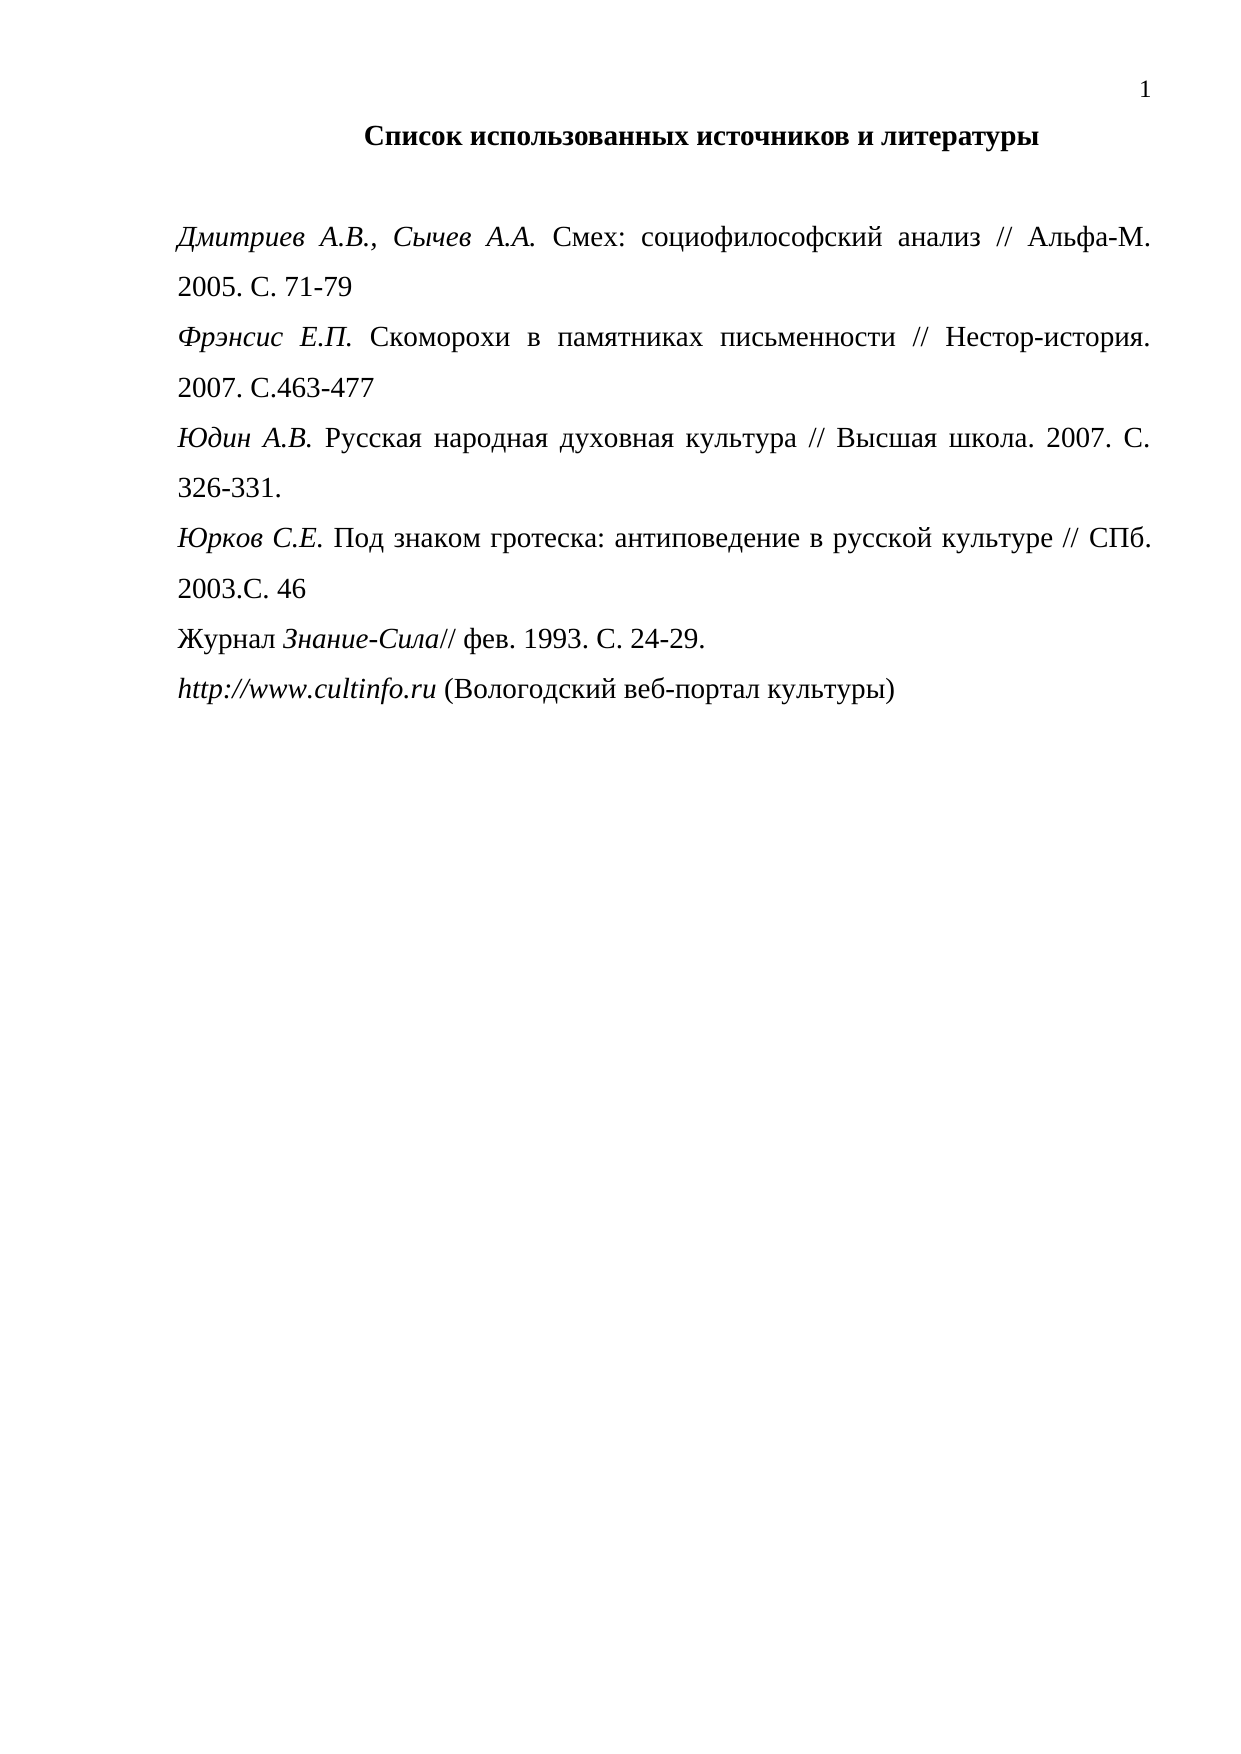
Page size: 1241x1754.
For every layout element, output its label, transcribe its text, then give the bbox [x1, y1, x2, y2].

text Журнал Знание-Сила// фев. 1993. С. 24-29. [177, 621, 1152, 655]
text Юдин А.В. Русская народная духовная культура // Высшая школа. 2007. С. 326-331. [177, 420, 1152, 504]
text Дмитриев А.В., Сычев А.А. Смех: социофилософский анализ // Альфа-М. 2005. С. 71-79 [177, 219, 1152, 303]
subtitle Список использованных источников и литературы [177, 118, 1152, 152]
text http://www.cultinfo.ru (Вологодский веб-портал культуры) [177, 672, 1152, 705]
text Фрэнсис Е.П. Скоморохи в памятниках письменности // Нестор-история. 2007. С.463-477 [177, 319, 1152, 403]
text Юрков С.Е. Под знаком гротеска: антиповедение в русской культуре // СПб. 2003.С. 46 [177, 521, 1152, 604]
